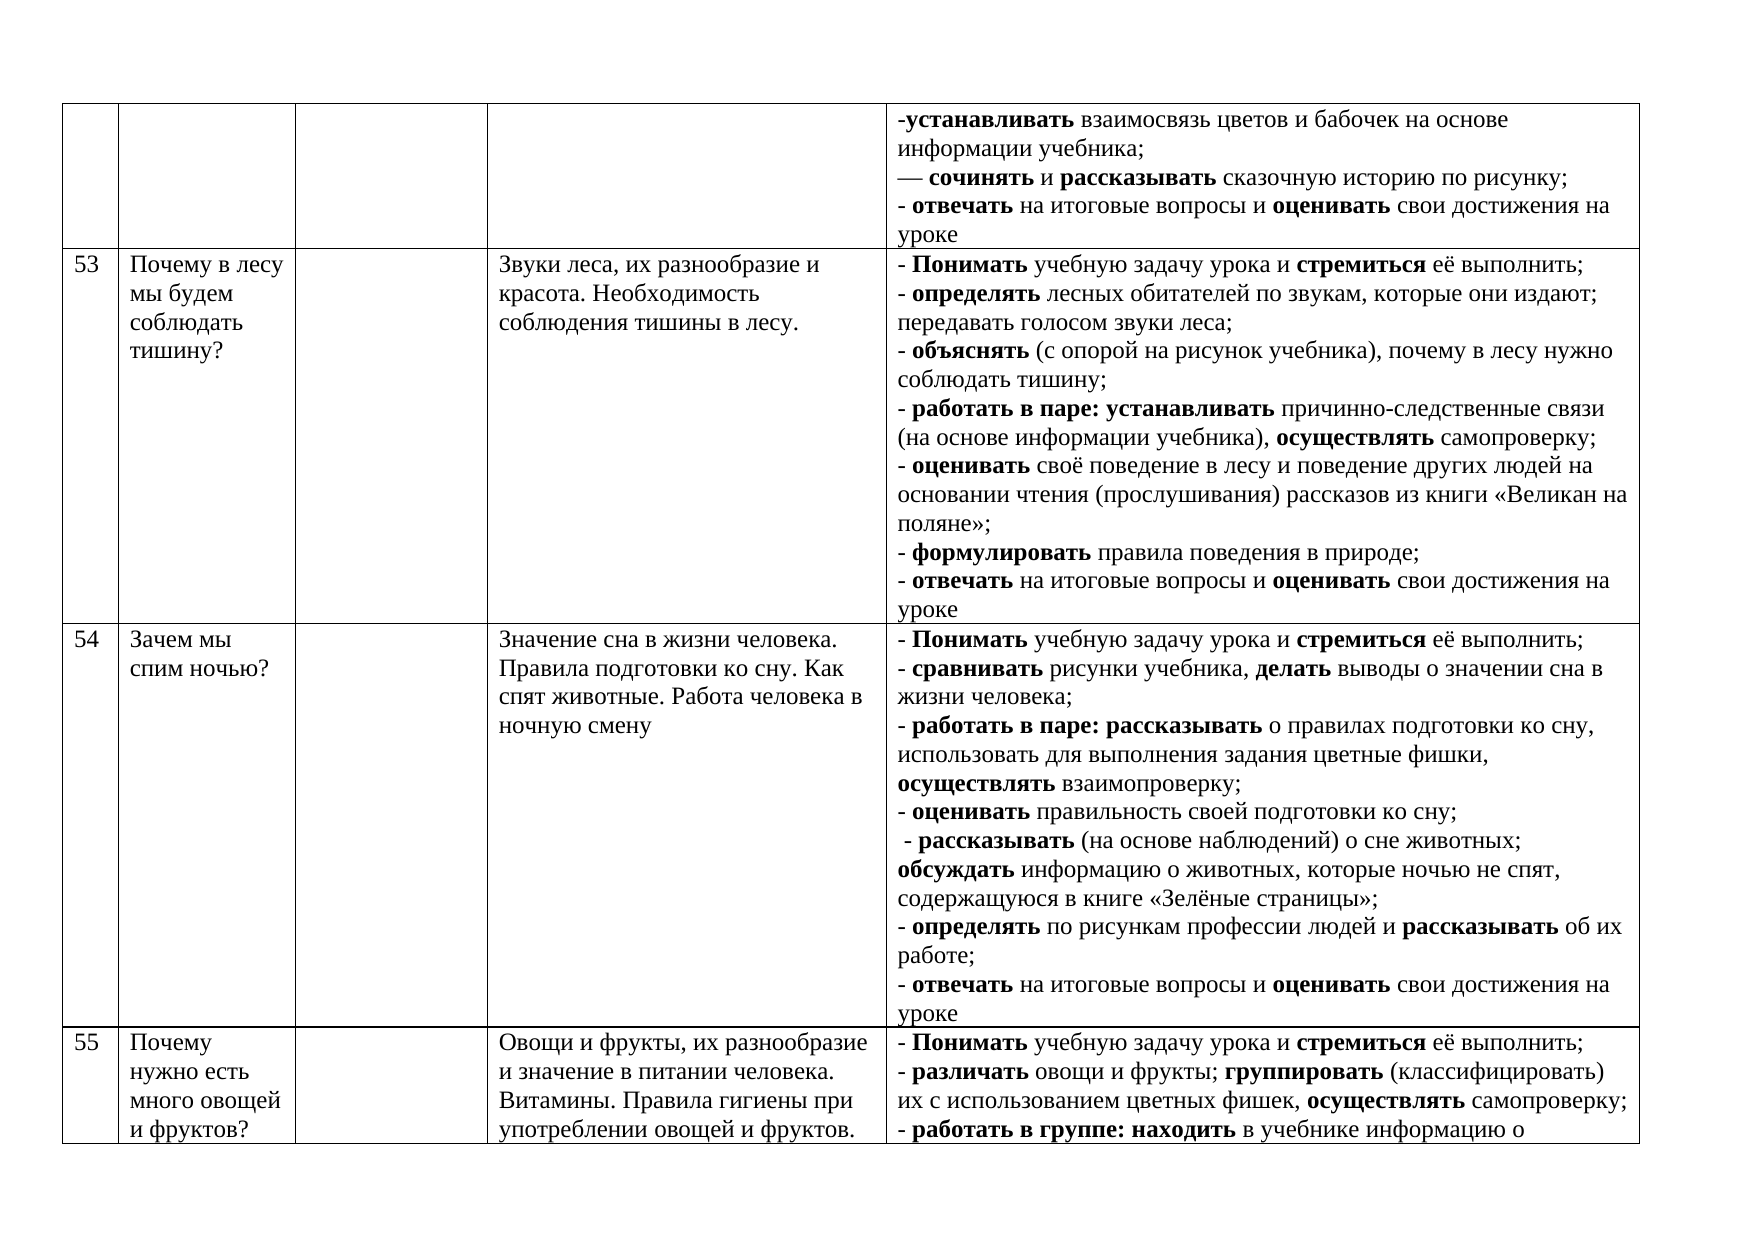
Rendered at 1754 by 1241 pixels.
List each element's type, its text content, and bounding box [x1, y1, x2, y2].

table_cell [119, 1028, 295, 1142]
table_cell 52 [63, 104, 118, 248]
table_cell - Понимать учебную задачу урока и стремиться её выполнить; - определять лесных обитателей по звукам, которые они издают; передавать голосом звуки леса; - объяснять (с опорой на рисунок учебника), почему в лесу нужно соблюдать тишину; - работать в паре: устанавливать причинно-следственные связи (на основе информации учебника), осуществлять самопроверку; - оценивать своё поведение в лесу и поведение других людей на основании чтения (прослушивания) рассказов из книги «Великан на поляне»; - формулировать правила поведения в природе; - отвечать на итоговые вопросы и оценивать свои достижения на уроке [887, 249, 1639, 623]
table_cell 54 [63, 624, 118, 1026]
table_cell [296, 249, 487, 623]
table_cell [887, 1028, 1639, 1142]
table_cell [119, 104, 295, 248]
table_cell Зачем мы спим ночью? [119, 624, 295, 1026]
table_cell Значение сна в жизни человека. Правила подготовки ко сну. Как спят животные. Работа человека в ночную смену [488, 624, 886, 1026]
table_cell [296, 1028, 487, 1142]
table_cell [488, 104, 886, 248]
table_cell - Понимать учебную задачу урока и стремиться её выполнить; - сравнивать рисунки учебника, делать выводы о значении сна в жизни человека; - работать в паре: рассказывать о правилах подготовки ко сну, использовать для выполнения задания цветные фишки, осуществлять взаимопроверку; - оценивать правильность своей подготовки ко сну; - рассказывать (на основе наблюдений) о сне животных; обсуждать информацию о животных, которые ночью не спят, содержащуюся в книге «Зелёные страницы»; - определять по рисункам профессии людей и рассказывать об их работе; - отвечать на итоговые вопросы и оценивать свои достижения на уроке [887, 624, 1639, 1026]
table_cell [296, 624, 487, 1026]
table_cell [887, 104, 1639, 248]
table_cell [296, 104, 487, 248]
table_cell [488, 1028, 886, 1142]
table_cell Звуки леса, их разнообразие и красота. Необходимость соблюдения тишины в лесу. [488, 249, 886, 623]
table_cell 55 [63, 1028, 118, 1142]
table_cell Почему в лесу мы будем соблюдать тишину? [119, 249, 295, 623]
table_cell 53 [63, 249, 118, 623]
